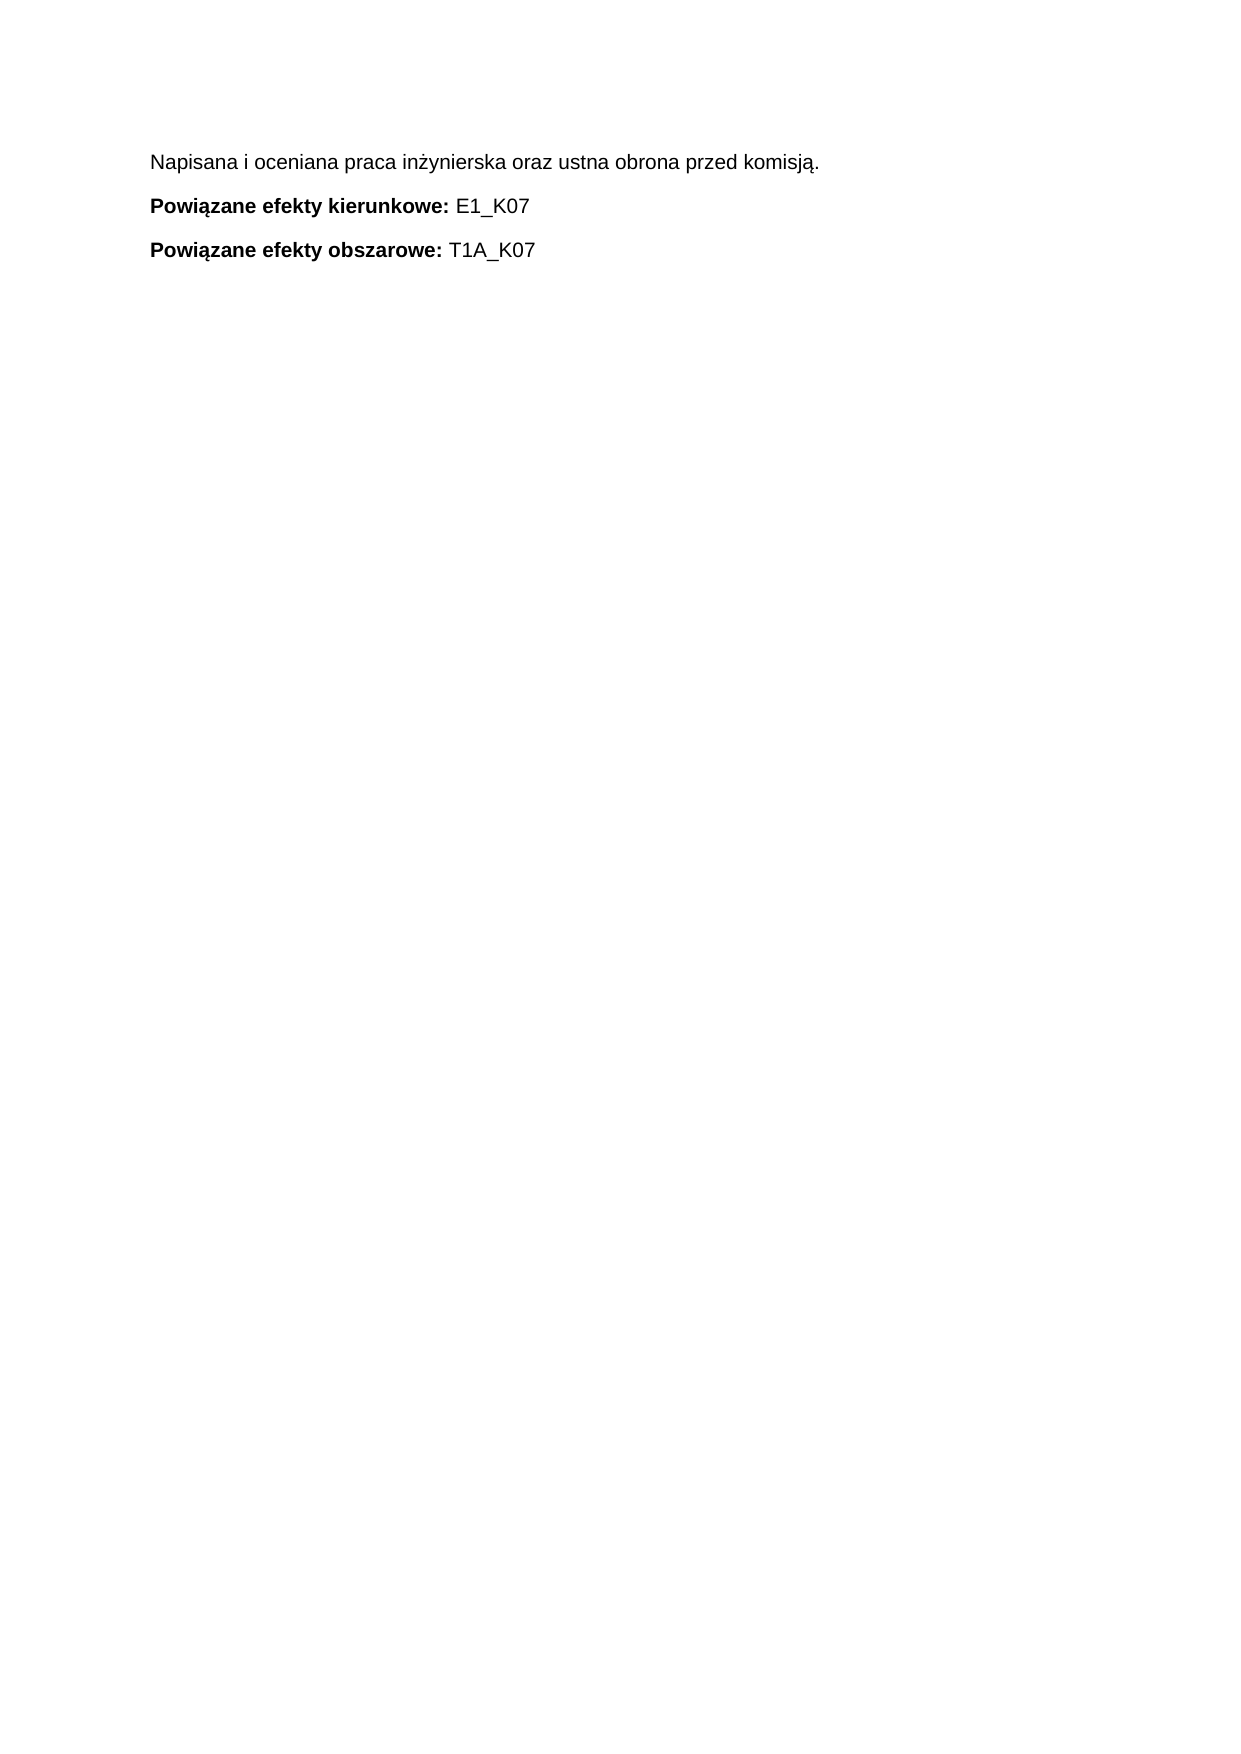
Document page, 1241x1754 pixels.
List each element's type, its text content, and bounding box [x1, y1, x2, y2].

text Napisana i oceniana praca inżynierska oraz ustna obrona przed komisją. [150, 150, 1090, 174]
text Powiązane efekty kierunkowe: E1_K07 [150, 194, 1090, 218]
text Powiązane efekty obszarowe: T1A_K07 [150, 237, 1090, 261]
